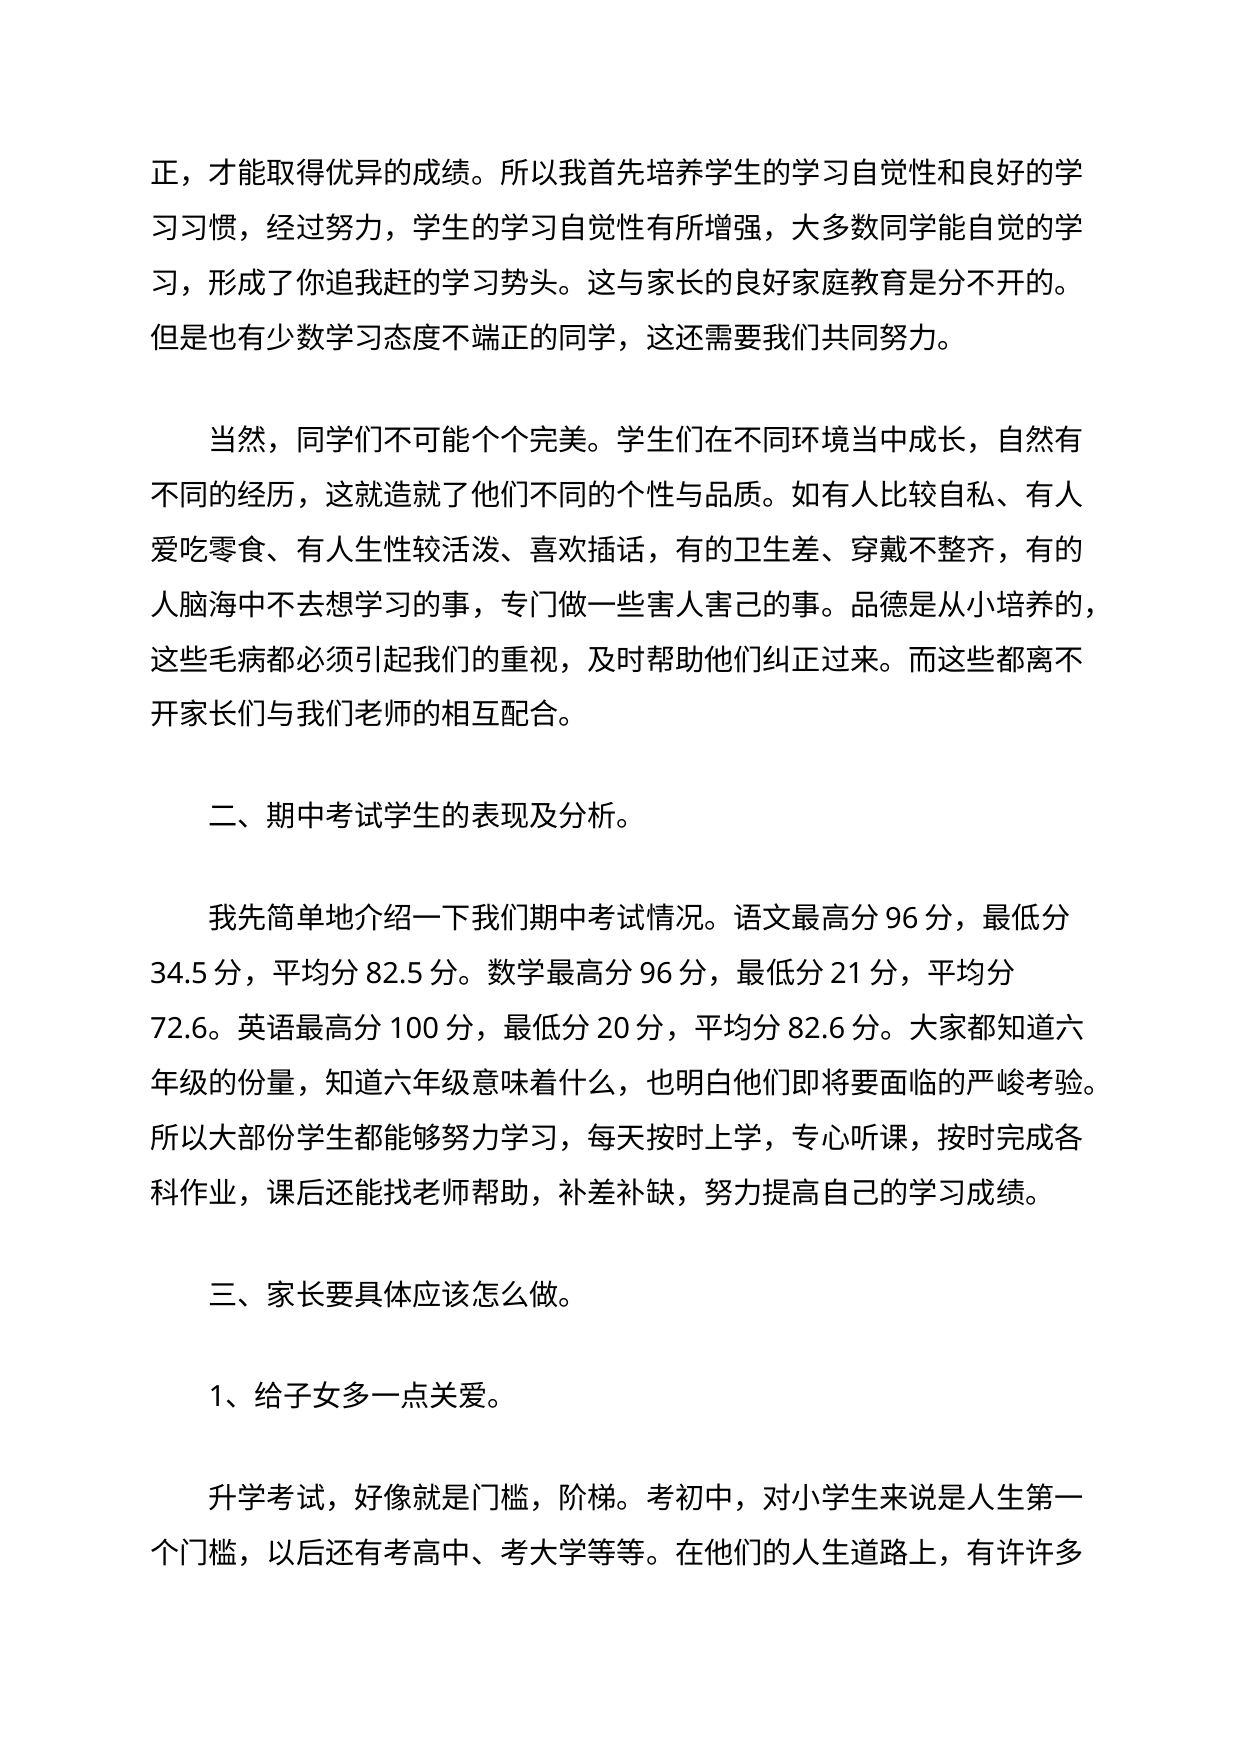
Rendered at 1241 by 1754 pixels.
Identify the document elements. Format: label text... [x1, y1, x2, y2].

text 1、给子女多一点关爱。 [150, 1373, 1090, 1415]
text 二、期中考试学生的表现及分析。 [150, 793, 1090, 835]
text 我先简单地介绍一下我们期中考试情况。语文最高分96分，最低分34.5分，平均分82.5分。数学最高分96分，最低分21分，平均分72.6。英语最高分100分，最低分20分，平均分82.6分。大家都知道六年级的份量，知道六年级意味着什么，也明白他们即将要面临的严峻考验。所以大部份学生都能够努力学习，每天按时上学，专心听课，按时完成各科作业，课后还能找老师帮助，补差补缺，努力提高自己的学习成绩。 [150, 894, 1090, 1212]
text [150, 1475, 1090, 1572]
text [150, 150, 1090, 357]
text 三、家长要具体应该怎么做。 [150, 1271, 1090, 1313]
text 当然，同学们不可能个个完美。学生们在不同环境当中成长，自然有不同的经历，这就造就了他们不同的个性与品质。如有人比较自私、有人爱吃零食、有人生性较活泼、喜欢插话，有的卫生差、穿戴不整齐，有的人脑海中不去想学习的事，专门做一些害人害己的事。品德是从小培养的，这些毛病都必须引起我们的重视，及时帮助他们纠正过来。而这些都离不开家长们与我们老师的相互配合。 [150, 416, 1090, 733]
